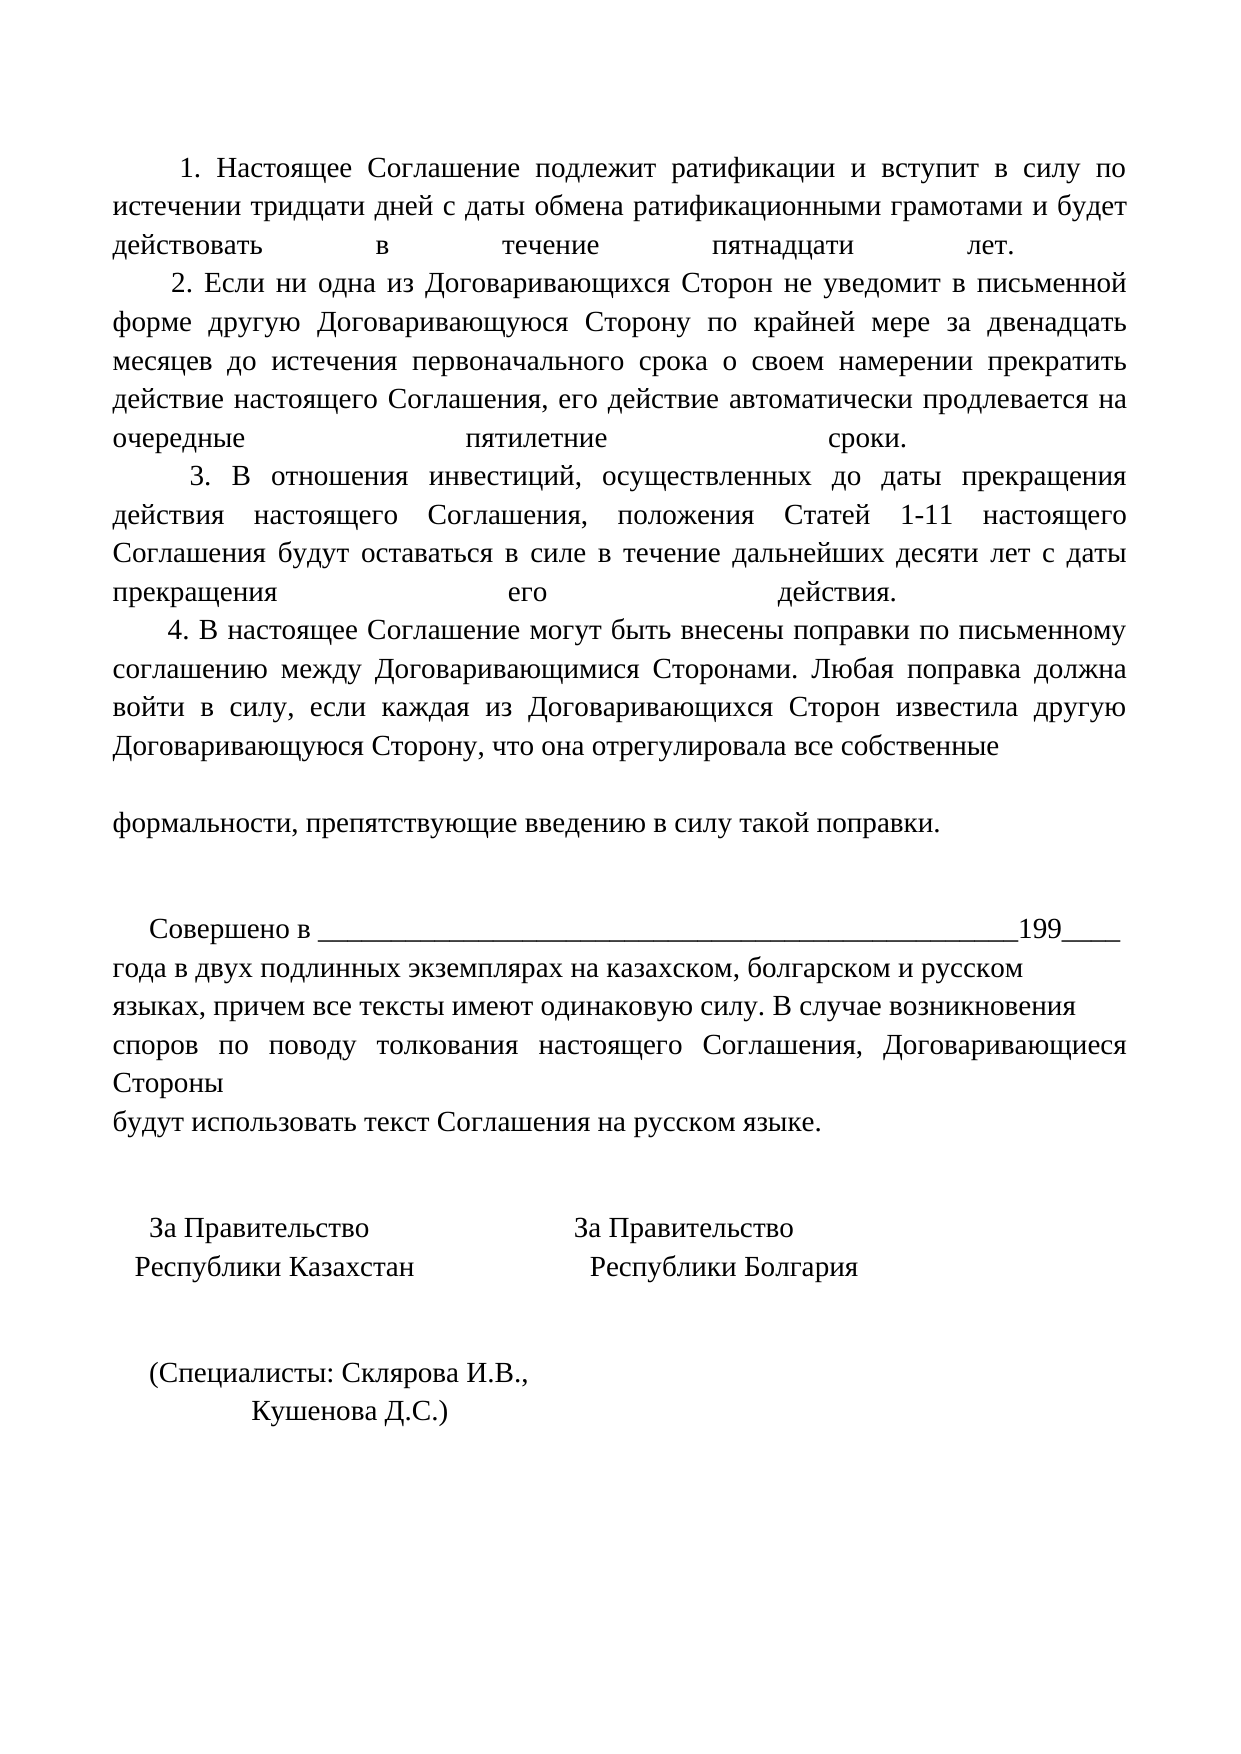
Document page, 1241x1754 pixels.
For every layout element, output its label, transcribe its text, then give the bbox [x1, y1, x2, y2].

text споров по поводу толкования настоящего Соглашения, Договаривающиеся Стороны [112, 1027, 1128, 1099]
text года в двух подлинных экземплярах на казахском, болгарском и русском [112, 950, 1128, 983]
text будут использовать текст Соглашения на русском языке. [112, 1104, 1128, 1138]
text Кушенова Д.С.) [112, 1393, 1128, 1427]
text (Специалисты: Склярова И.В., [112, 1355, 1128, 1388]
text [112, 150, 1128, 762]
text языках, причем все тексты имеют одинаковую силу. В случае возникновения [112, 988, 1128, 1022]
text За Правительство За Правительство [112, 1210, 1128, 1244]
text формальности, препятствующие введению в силу такой поправки. [112, 805, 1128, 839]
text Республики Казахстан Республики Болгария [112, 1249, 1128, 1282]
text Совершено в ________________________________________________199____ [112, 911, 1128, 945]
